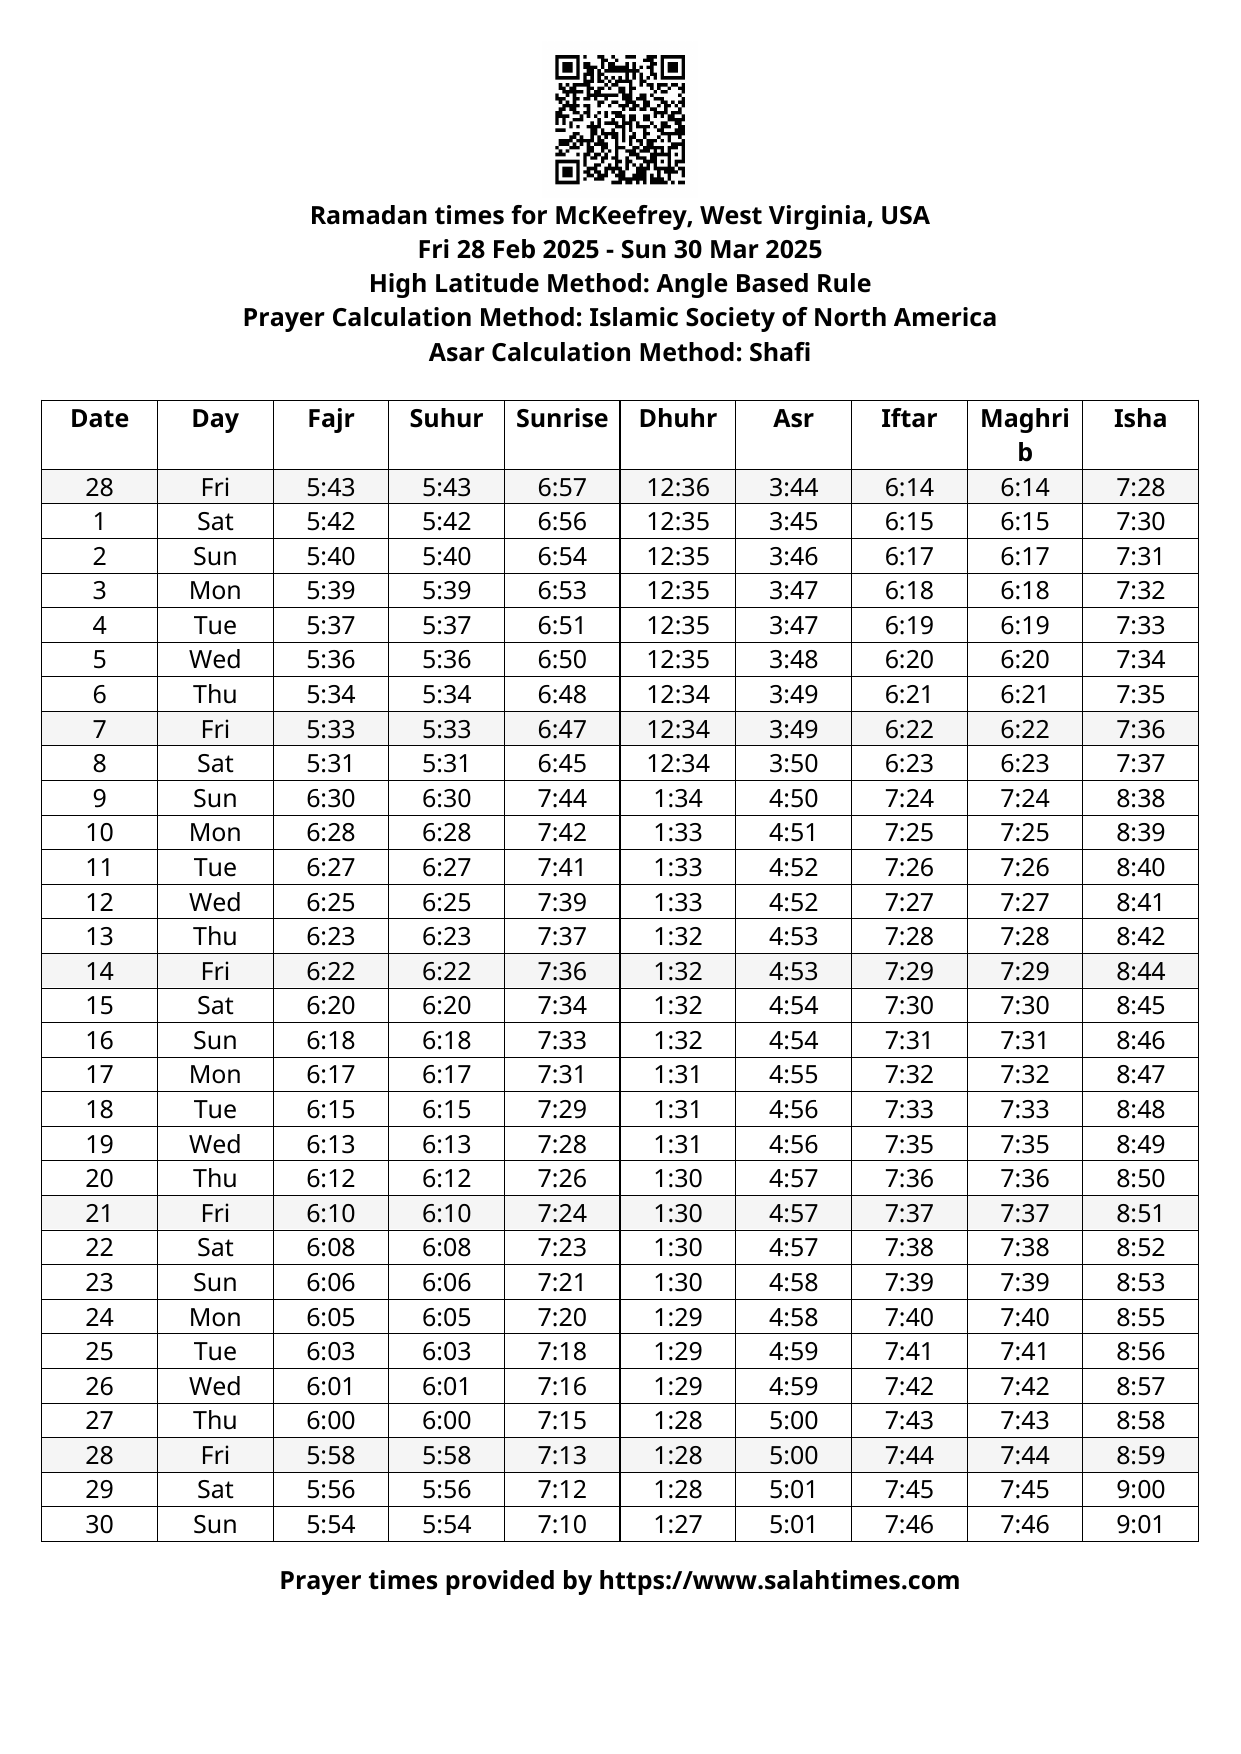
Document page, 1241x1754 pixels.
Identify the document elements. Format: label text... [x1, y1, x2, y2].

table_cell 6:28 [274, 816, 388, 849]
table_cell 7:36 [1083, 712, 1198, 745]
table_cell 16 [42, 1023, 157, 1057]
table_cell 8:59 [1083, 1438, 1198, 1472]
table_cell 7:27 [968, 885, 1082, 918]
table_cell 8:49 [1083, 1127, 1198, 1160]
table_cell 6:18 [389, 1023, 504, 1057]
table_cell 12:35 [621, 504, 735, 538]
table_cell 5:40 [274, 539, 388, 572]
table_cell 7:33 [505, 1023, 619, 1057]
table_cell 7:39 [505, 885, 619, 918]
table_cell Thu [158, 1404, 273, 1437]
table_cell 6:05 [274, 1300, 388, 1333]
table_cell Sat [158, 1473, 273, 1506]
table_cell 4:54 [736, 989, 851, 1022]
table_cell 3:47 [736, 608, 851, 642]
table_cell 1:28 [621, 1438, 735, 1472]
table_cell 6:20 [274, 989, 388, 1022]
table_cell 7:44 [852, 1438, 967, 1472]
table_cell 8:56 [1083, 1334, 1198, 1368]
table_cell 7:26 [852, 850, 967, 884]
table_cell 9 [42, 781, 157, 814]
table_cell 29 [42, 1473, 157, 1506]
table_cell Wed [158, 643, 273, 676]
table_cell 8 [42, 746, 157, 780]
table_cell 7:28 [1083, 470, 1198, 503]
table_cell 7:41 [505, 850, 619, 884]
table_cell 12:34 [621, 746, 735, 780]
table_cell 7:29 [968, 954, 1082, 987]
table_cell 7:36 [968, 1161, 1082, 1195]
table_cell 4:54 [736, 1023, 851, 1057]
table_cell 2 [42, 539, 157, 572]
table_cell 7:40 [852, 1300, 967, 1333]
table_cell 1:34 [621, 781, 735, 814]
table_cell 1:33 [621, 885, 735, 918]
table_cell Sun [158, 1023, 273, 1057]
table_cell 8:39 [1083, 816, 1198, 849]
table_header Suhur [389, 401, 504, 469]
table_cell 4:57 [736, 1231, 851, 1264]
table_cell 7:41 [968, 1334, 1082, 1368]
table_cell 4:53 [736, 919, 851, 953]
table_cell 25 [42, 1334, 157, 1368]
text Prayer Calculation Method: Islamic Society of North America [42, 300, 1198, 334]
table_cell 7:29 [505, 1092, 619, 1126]
table_cell Fri [158, 1196, 273, 1229]
table_cell 7:15 [505, 1404, 619, 1437]
table_cell Sun [158, 1265, 273, 1299]
table_cell 5:34 [389, 677, 504, 711]
table_cell 6:20 [389, 989, 504, 1022]
table_cell 1:28 [621, 1473, 735, 1506]
table_cell 7:37 [505, 919, 619, 953]
table_cell 1:30 [621, 1196, 735, 1229]
table_cell 5:42 [389, 504, 504, 538]
table_cell 4:50 [736, 781, 851, 814]
table_cell 3:49 [736, 677, 851, 711]
table_cell 7:30 [852, 989, 967, 1022]
table_cell 8:46 [1083, 1023, 1198, 1057]
table_cell 4:52 [736, 885, 851, 918]
table_cell 6:17 [389, 1058, 504, 1091]
table_cell 1:28 [621, 1404, 735, 1437]
table_cell 19 [42, 1127, 157, 1160]
table_cell 6:19 [852, 608, 967, 642]
table_cell 12:35 [621, 539, 735, 572]
table_cell 6:51 [505, 608, 619, 642]
table_cell 7:28 [968, 919, 1082, 953]
table_cell 1:32 [621, 989, 735, 1022]
table_cell 7:21 [505, 1265, 619, 1299]
table_cell 6:13 [389, 1127, 504, 1160]
table_cell 7:35 [1083, 677, 1198, 711]
table_cell 3:44 [736, 470, 851, 503]
table_cell 6:25 [274, 885, 388, 918]
table_cell 18 [42, 1092, 157, 1126]
table_cell 13 [42, 919, 157, 953]
table_cell 4:57 [736, 1196, 851, 1229]
table_header Asr [736, 401, 851, 469]
table_cell 1:30 [621, 1161, 735, 1195]
table_cell Sun [158, 1507, 273, 1541]
table_cell 5:37 [389, 608, 504, 642]
table_cell 4:57 [736, 1161, 851, 1195]
table_cell 6:22 [274, 954, 388, 987]
table_cell 7:30 [968, 989, 1082, 1022]
table_cell 5:40 [389, 539, 504, 572]
table_header Day [158, 401, 273, 469]
table_cell 7:12 [505, 1473, 619, 1506]
table_cell 7:34 [505, 989, 619, 1022]
table_cell 6:06 [274, 1265, 388, 1299]
table_cell 5:43 [274, 470, 388, 503]
table_cell 1:29 [621, 1369, 735, 1402]
table_cell 1:33 [621, 816, 735, 849]
text Fri 28 Feb 2025 - Sun 30 Mar 2025 [42, 232, 1198, 266]
table_cell Sat [158, 746, 273, 780]
table_cell 6:23 [274, 919, 388, 953]
table_cell 7:18 [505, 1334, 619, 1368]
table_cell 6:20 [852, 643, 967, 676]
table_cell 1:31 [621, 1092, 735, 1126]
table_cell Sun [158, 539, 273, 572]
table_cell 12:36 [621, 470, 735, 503]
table_cell 5:39 [389, 574, 504, 607]
table_cell 6:12 [389, 1161, 504, 1195]
table_header Isha [1083, 401, 1198, 469]
table_cell 7:20 [505, 1300, 619, 1333]
table_cell Thu [158, 919, 273, 953]
table_cell 8:51 [1083, 1196, 1198, 1229]
table_cell 5:34 [274, 677, 388, 711]
table_cell 7:36 [852, 1161, 967, 1195]
table_cell 8:58 [1083, 1404, 1198, 1437]
table_cell 23 [42, 1265, 157, 1299]
table_cell 7:46 [968, 1507, 1082, 1541]
table_cell 6:15 [274, 1092, 388, 1126]
table_cell 6:15 [389, 1092, 504, 1126]
table_cell Sat [158, 989, 273, 1022]
table_cell 7:24 [505, 1196, 619, 1229]
table_cell 5:01 [736, 1507, 851, 1541]
table_cell 5:00 [736, 1438, 851, 1472]
table_header Iftar [852, 401, 967, 469]
table_cell 7:38 [968, 1231, 1082, 1264]
table_cell 7:45 [968, 1473, 1082, 1506]
table_cell 5:42 [274, 504, 388, 538]
table_cell 7:26 [505, 1161, 619, 1195]
table_cell 7:43 [852, 1404, 967, 1437]
table_cell 4:59 [736, 1334, 851, 1368]
table_cell 6:10 [389, 1196, 504, 1229]
table_cell 9:00 [1083, 1473, 1198, 1506]
table_cell 12:35 [621, 574, 735, 607]
table_cell 8:41 [1083, 885, 1198, 918]
table_cell 7:32 [852, 1058, 967, 1091]
table_cell 1:29 [621, 1300, 735, 1333]
table_cell 6:06 [389, 1265, 504, 1299]
table_cell 6:14 [852, 470, 967, 503]
table_header Fajr [274, 401, 388, 469]
table_cell 7:39 [852, 1265, 967, 1299]
table_cell Sat [158, 504, 273, 538]
table_cell 6:00 [274, 1404, 388, 1437]
table_cell 6:17 [274, 1058, 388, 1091]
table_cell 8:48 [1083, 1092, 1198, 1126]
table_cell 21 [42, 1196, 157, 1229]
table_cell 7:42 [968, 1369, 1082, 1402]
table_cell 4:56 [736, 1092, 851, 1126]
table_cell 12:35 [621, 643, 735, 676]
table_cell 7:46 [852, 1507, 967, 1541]
table_cell Tue [158, 1092, 273, 1126]
table_cell 17 [42, 1058, 157, 1091]
table_cell 7:31 [968, 1023, 1082, 1057]
table_cell 7:29 [852, 954, 967, 987]
table_cell 20 [42, 1161, 157, 1195]
table_cell 3:47 [736, 574, 851, 607]
table_cell 5:31 [274, 746, 388, 780]
text Asar Calculation Method: Shafi [42, 334, 1198, 368]
table_header Dhuhr [621, 401, 735, 469]
table_cell 5:33 [389, 712, 504, 745]
table_cell 7:23 [505, 1231, 619, 1264]
table_cell Tue [158, 1334, 273, 1368]
table_cell 1:31 [621, 1127, 735, 1160]
table_cell 4:52 [736, 850, 851, 884]
table_cell 6:48 [505, 677, 619, 711]
table_cell 5:33 [274, 712, 388, 745]
table_cell 7:36 [505, 954, 619, 987]
table_cell 7:26 [968, 850, 1082, 884]
table_cell 6:22 [389, 954, 504, 987]
table_cell 1 [42, 504, 157, 538]
table_cell 5:01 [736, 1473, 851, 1506]
table_cell 8:53 [1083, 1265, 1198, 1299]
table_cell 12:35 [621, 608, 735, 642]
table_cell 5:43 [389, 470, 504, 503]
table_cell 8:44 [1083, 954, 1198, 987]
table_cell 5:37 [274, 608, 388, 642]
table_cell 6:15 [968, 504, 1082, 538]
table_cell 7:30 [1083, 504, 1198, 538]
table_cell 3:49 [736, 712, 851, 745]
table_cell 8:47 [1083, 1058, 1198, 1091]
table_cell Wed [158, 1369, 273, 1402]
table_cell 4:55 [736, 1058, 851, 1091]
table_cell 6:47 [505, 712, 619, 745]
table_cell 7:25 [852, 816, 967, 849]
table_cell 6:54 [505, 539, 619, 572]
table_cell 6:17 [852, 539, 967, 572]
table_cell 5:58 [389, 1438, 504, 1472]
table_cell 4 [42, 608, 157, 642]
table_cell 8:52 [1083, 1231, 1198, 1264]
table_cell 12:34 [621, 677, 735, 711]
table_cell 11 [42, 850, 157, 884]
table_cell 6:20 [968, 643, 1082, 676]
text Prayer times provided by https://www.salahtimes.com [42, 1563, 1198, 1597]
table_cell Mon [158, 816, 273, 849]
table_cell 6:57 [505, 470, 619, 503]
table_cell 7:32 [1083, 574, 1198, 607]
table_cell 1:29 [621, 1334, 735, 1368]
table_cell 8:38 [1083, 781, 1198, 814]
table_cell 22 [42, 1231, 157, 1264]
table_cell Fri [158, 954, 273, 987]
table_cell 27 [42, 1404, 157, 1437]
table_cell 1:30 [621, 1231, 735, 1264]
table_cell 1:33 [621, 850, 735, 884]
table_cell 12:34 [621, 712, 735, 745]
table_cell 7:13 [505, 1438, 619, 1472]
table_cell Tue [158, 608, 273, 642]
table_cell 30 [42, 1507, 157, 1541]
table_cell 7:35 [852, 1127, 967, 1160]
table_cell 7:37 [1083, 746, 1198, 780]
table_cell 6:01 [274, 1369, 388, 1402]
table_cell 4:56 [736, 1127, 851, 1160]
table_cell 7 [42, 712, 157, 745]
table_cell 28 [42, 1438, 157, 1472]
table_cell 4:51 [736, 816, 851, 849]
table_cell 6:45 [505, 746, 619, 780]
table_cell 1:31 [621, 1058, 735, 1091]
table_cell 7:41 [852, 1334, 967, 1368]
table_cell 7:35 [968, 1127, 1082, 1160]
table_cell 3:50 [736, 746, 851, 780]
table_cell Mon [158, 574, 273, 607]
table_cell 28 [42, 470, 157, 503]
table_cell 7:27 [852, 885, 967, 918]
table_cell 6:13 [274, 1127, 388, 1160]
table_cell 8:45 [1083, 989, 1198, 1022]
table_cell 1:27 [621, 1507, 735, 1541]
table_cell 6:28 [389, 816, 504, 849]
table_cell 24 [42, 1300, 157, 1333]
table_cell 5:56 [389, 1473, 504, 1506]
table_cell 6:15 [852, 504, 967, 538]
table_cell 7:37 [852, 1196, 967, 1229]
table_cell 6:23 [852, 746, 967, 780]
table_cell 1:32 [621, 954, 735, 987]
table_cell 6:21 [852, 677, 967, 711]
table_cell 6:23 [389, 919, 504, 953]
table_cell 7:45 [852, 1473, 967, 1506]
table_cell 5:31 [389, 746, 504, 780]
table_cell 6:53 [505, 574, 619, 607]
table_cell Sat [158, 1231, 273, 1264]
table_cell 7:24 [968, 781, 1082, 814]
table_cell Wed [158, 885, 273, 918]
table_cell 4:58 [736, 1265, 851, 1299]
table_cell 7:34 [1083, 643, 1198, 676]
table_cell 4:53 [736, 954, 851, 987]
table_cell 8:55 [1083, 1300, 1198, 1333]
table_cell 26 [42, 1369, 157, 1402]
table_cell 7:39 [968, 1265, 1082, 1299]
table_cell 7:44 [968, 1438, 1082, 1472]
table_cell 5 [42, 643, 157, 676]
table_cell 6:12 [274, 1161, 388, 1195]
table_cell Thu [158, 677, 273, 711]
table_cell 7:28 [505, 1127, 619, 1160]
table_cell 7:42 [505, 816, 619, 849]
table_cell 7:25 [968, 816, 1082, 849]
table_cell 8:40 [1083, 850, 1198, 884]
table_cell 4:59 [736, 1369, 851, 1402]
table_cell Mon [158, 1300, 273, 1333]
table_cell 12 [42, 885, 157, 918]
table_cell 6:22 [968, 712, 1082, 745]
table_cell 5:58 [274, 1438, 388, 1472]
table_cell 6:10 [274, 1196, 388, 1229]
text High Latitude Method: Angle Based Rule [42, 266, 1198, 300]
table_cell Mon [158, 1058, 273, 1091]
table_cell 6:27 [389, 850, 504, 884]
table_cell 5:56 [274, 1473, 388, 1506]
table_cell 5:39 [274, 574, 388, 607]
table_header Date [42, 401, 157, 469]
table_cell Fri [158, 470, 273, 503]
table_cell 6 [42, 677, 157, 711]
table_cell 6:03 [389, 1334, 504, 1368]
table_cell 10 [42, 816, 157, 849]
table_cell 7:37 [968, 1196, 1082, 1229]
table_cell 8:42 [1083, 919, 1198, 953]
table_cell 5:36 [274, 643, 388, 676]
table_cell Sun [158, 781, 273, 814]
table_cell Tue [158, 850, 273, 884]
table_cell 1:30 [621, 1265, 735, 1299]
table_cell 6:08 [389, 1231, 504, 1264]
table_cell 6:21 [968, 677, 1082, 711]
table_cell 6:22 [852, 712, 967, 745]
table_cell 5:54 [274, 1507, 388, 1541]
table_cell 6:30 [389, 781, 504, 814]
table_cell 3 [42, 574, 157, 607]
table_cell 7:44 [505, 781, 619, 814]
table_cell 14 [42, 954, 157, 987]
table_cell 6:56 [505, 504, 619, 538]
table_cell Wed [158, 1127, 273, 1160]
table_header Sunrise [505, 401, 619, 469]
table_cell 6:19 [968, 608, 1082, 642]
table_cell 7:10 [505, 1507, 619, 1541]
table_cell 6:14 [968, 470, 1082, 503]
text Ramadan times for McKeefrey, West Virginia, USA [42, 198, 1198, 232]
table_cell 7:42 [852, 1369, 967, 1402]
table_cell 5:00 [736, 1404, 851, 1437]
table_cell 7:28 [852, 919, 967, 953]
table_cell 7:16 [505, 1369, 619, 1402]
table_cell 6:18 [852, 574, 967, 607]
table_cell 1:32 [621, 1023, 735, 1057]
table_cell 6:01 [389, 1369, 504, 1402]
table_cell 7:38 [852, 1231, 967, 1264]
table_cell 8:50 [1083, 1161, 1198, 1195]
table_cell 6:03 [274, 1334, 388, 1368]
table_cell 6:18 [968, 574, 1082, 607]
table_cell 6:25 [389, 885, 504, 918]
table_cell 7:31 [1083, 539, 1198, 572]
table_cell 6:27 [274, 850, 388, 884]
picture [542, 41, 699, 198]
table_cell 7:31 [505, 1058, 619, 1091]
table_cell 6:30 [274, 781, 388, 814]
table_cell 15 [42, 989, 157, 1022]
table_cell Thu [158, 1161, 273, 1195]
table_cell 6:50 [505, 643, 619, 676]
table_cell 7:33 [852, 1092, 967, 1126]
table_cell 6:17 [968, 539, 1082, 572]
table_cell 7:40 [968, 1300, 1082, 1333]
table_cell 1:32 [621, 919, 735, 953]
table_cell 5:36 [389, 643, 504, 676]
table_cell 8:57 [1083, 1369, 1198, 1402]
table_cell 3:46 [736, 539, 851, 572]
table_cell 6:18 [274, 1023, 388, 1057]
table_cell Fri [158, 712, 273, 745]
table_cell 7:31 [852, 1023, 967, 1057]
table_cell 7:33 [968, 1092, 1082, 1126]
table_cell 7:33 [1083, 608, 1198, 642]
table_cell 7:43 [968, 1404, 1082, 1437]
table_cell 6:08 [274, 1231, 388, 1264]
table_cell 3:45 [736, 504, 851, 538]
table_cell 4:58 [736, 1300, 851, 1333]
table_cell 3:48 [736, 643, 851, 676]
table_header Maghrib [968, 401, 1082, 469]
table_cell 7:24 [852, 781, 967, 814]
table_cell 5:54 [389, 1507, 504, 1541]
table_cell 9:01 [1083, 1507, 1198, 1541]
table_cell 6:23 [968, 746, 1082, 780]
table_cell Fri [158, 1438, 273, 1472]
table_cell 7:32 [968, 1058, 1082, 1091]
table_cell 6:05 [389, 1300, 504, 1333]
table_cell 6:00 [389, 1404, 504, 1437]
